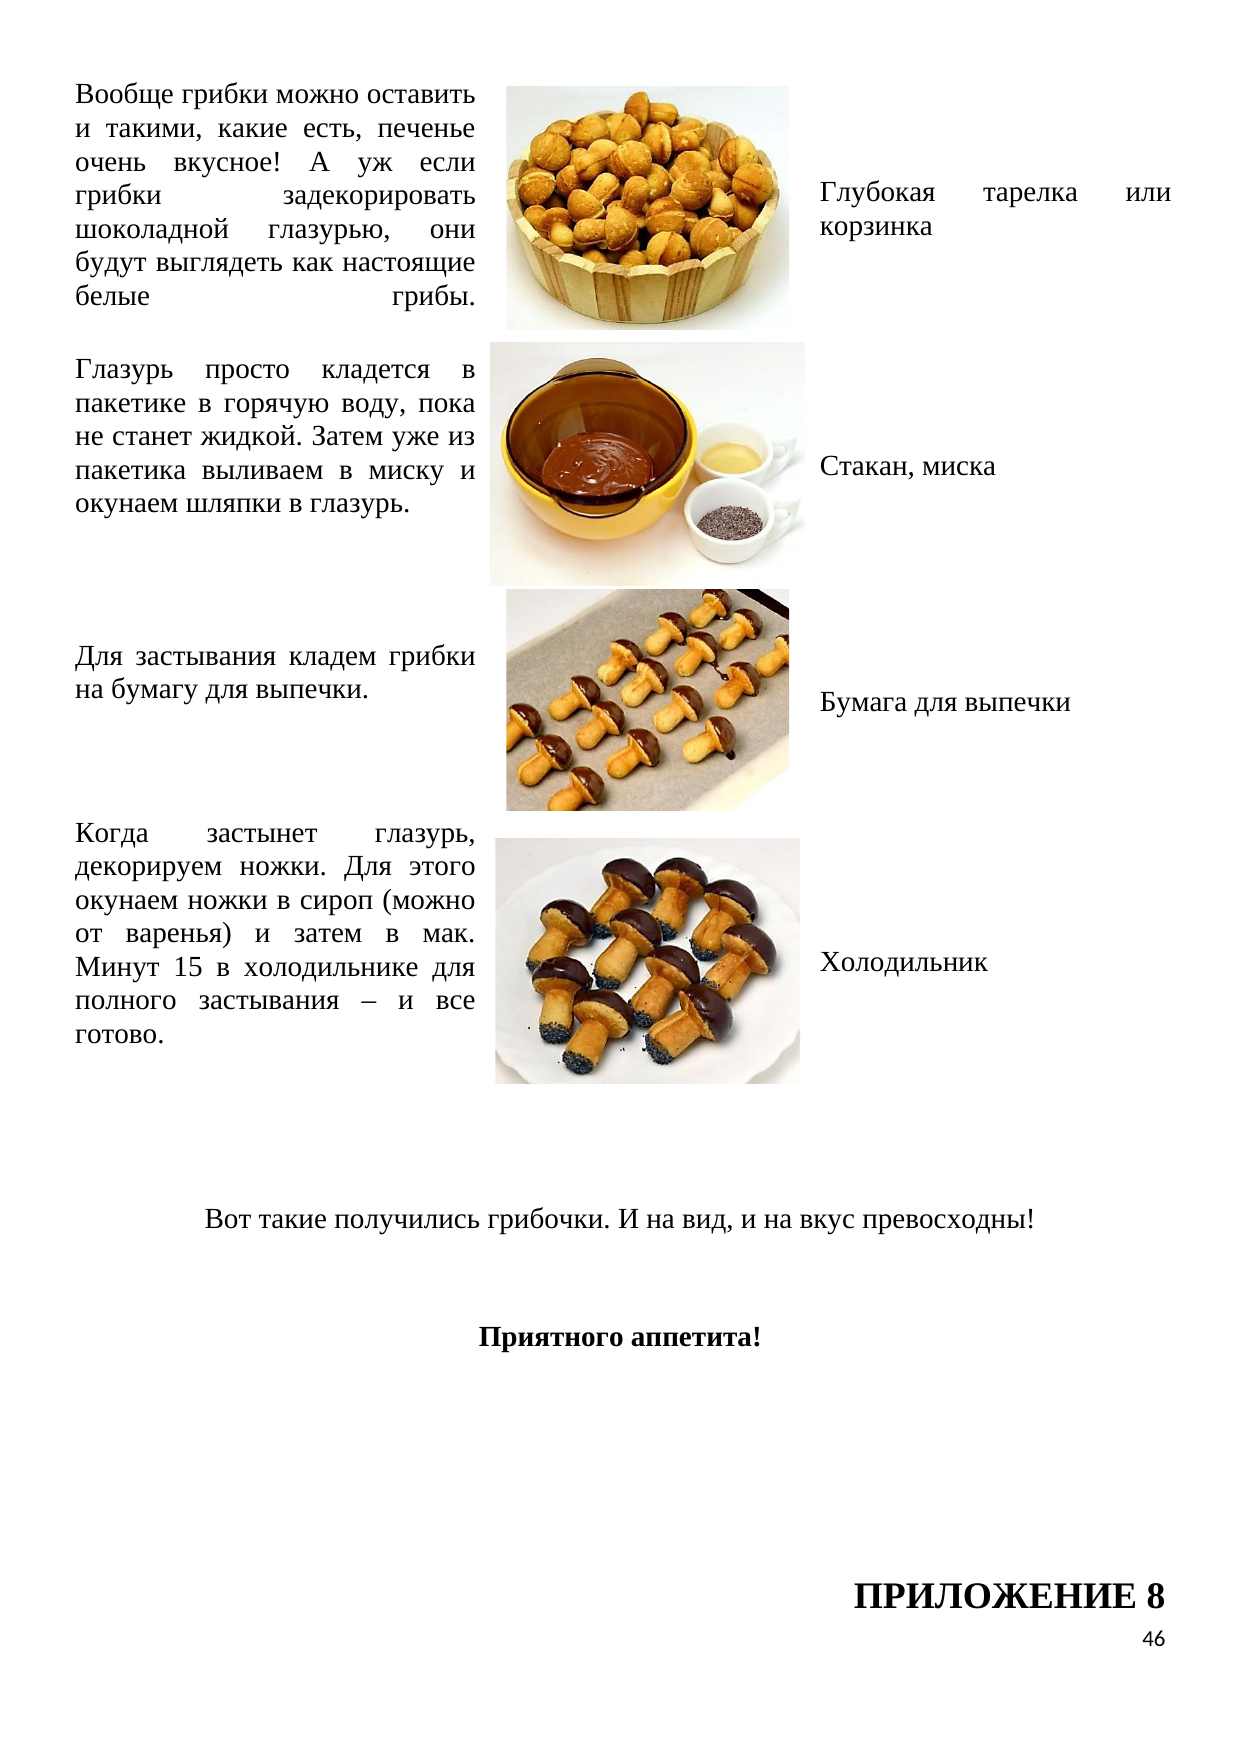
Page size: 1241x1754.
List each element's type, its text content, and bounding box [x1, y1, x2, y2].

picture [495, 838, 800, 1084]
picture [489, 342, 806, 586]
text ПРИЛОЖЕНИЕ 8 [75, 1573, 1165, 1617]
table_cell Холодильник [818, 813, 1173, 1109]
table_cell Когда застынет глазурь, декорируем ножки. Для этого окунаем ножки в сироп (можно от варенья) и затем в мак. Минут 15 в холодильнике для полного застывания – и все готово. [74, 813, 477, 1109]
table_cell Глубокая тарелка или корзинка [818, 75, 1173, 341]
table_cell Стакан, миска [818, 341, 1173, 588]
text Вот такие получились грибочки. И на вид, и на вкус превосходны! [75, 1201, 1165, 1235]
table_cell Бумага для выпечки [818, 588, 1173, 813]
table_cell Для застывания кладем грибки на бумагу для выпечки. [74, 588, 477, 813]
picture [506, 589, 790, 811]
table_cell [478, 813, 818, 1109]
table_cell [478, 75, 818, 341]
picture [506, 86, 790, 330]
table_cell Глазурь просто кладется в пакетике в горячую воду, пока не станет жидкой. Затем уже из пакетика выливаем в миску и окунаем шляпки в глазурь. [74, 341, 477, 588]
table_cell [478, 588, 818, 813]
table_cell Вообще грибки можно оставить и такими, какие есть, печенье очень вкусное! А уж если грибки задекорировать шоколадной глазурью, они будут выглядеть как настоящие белые грибы. [74, 75, 477, 341]
table_cell [478, 341, 818, 588]
text Приятного аппетита! [75, 1319, 1165, 1353]
